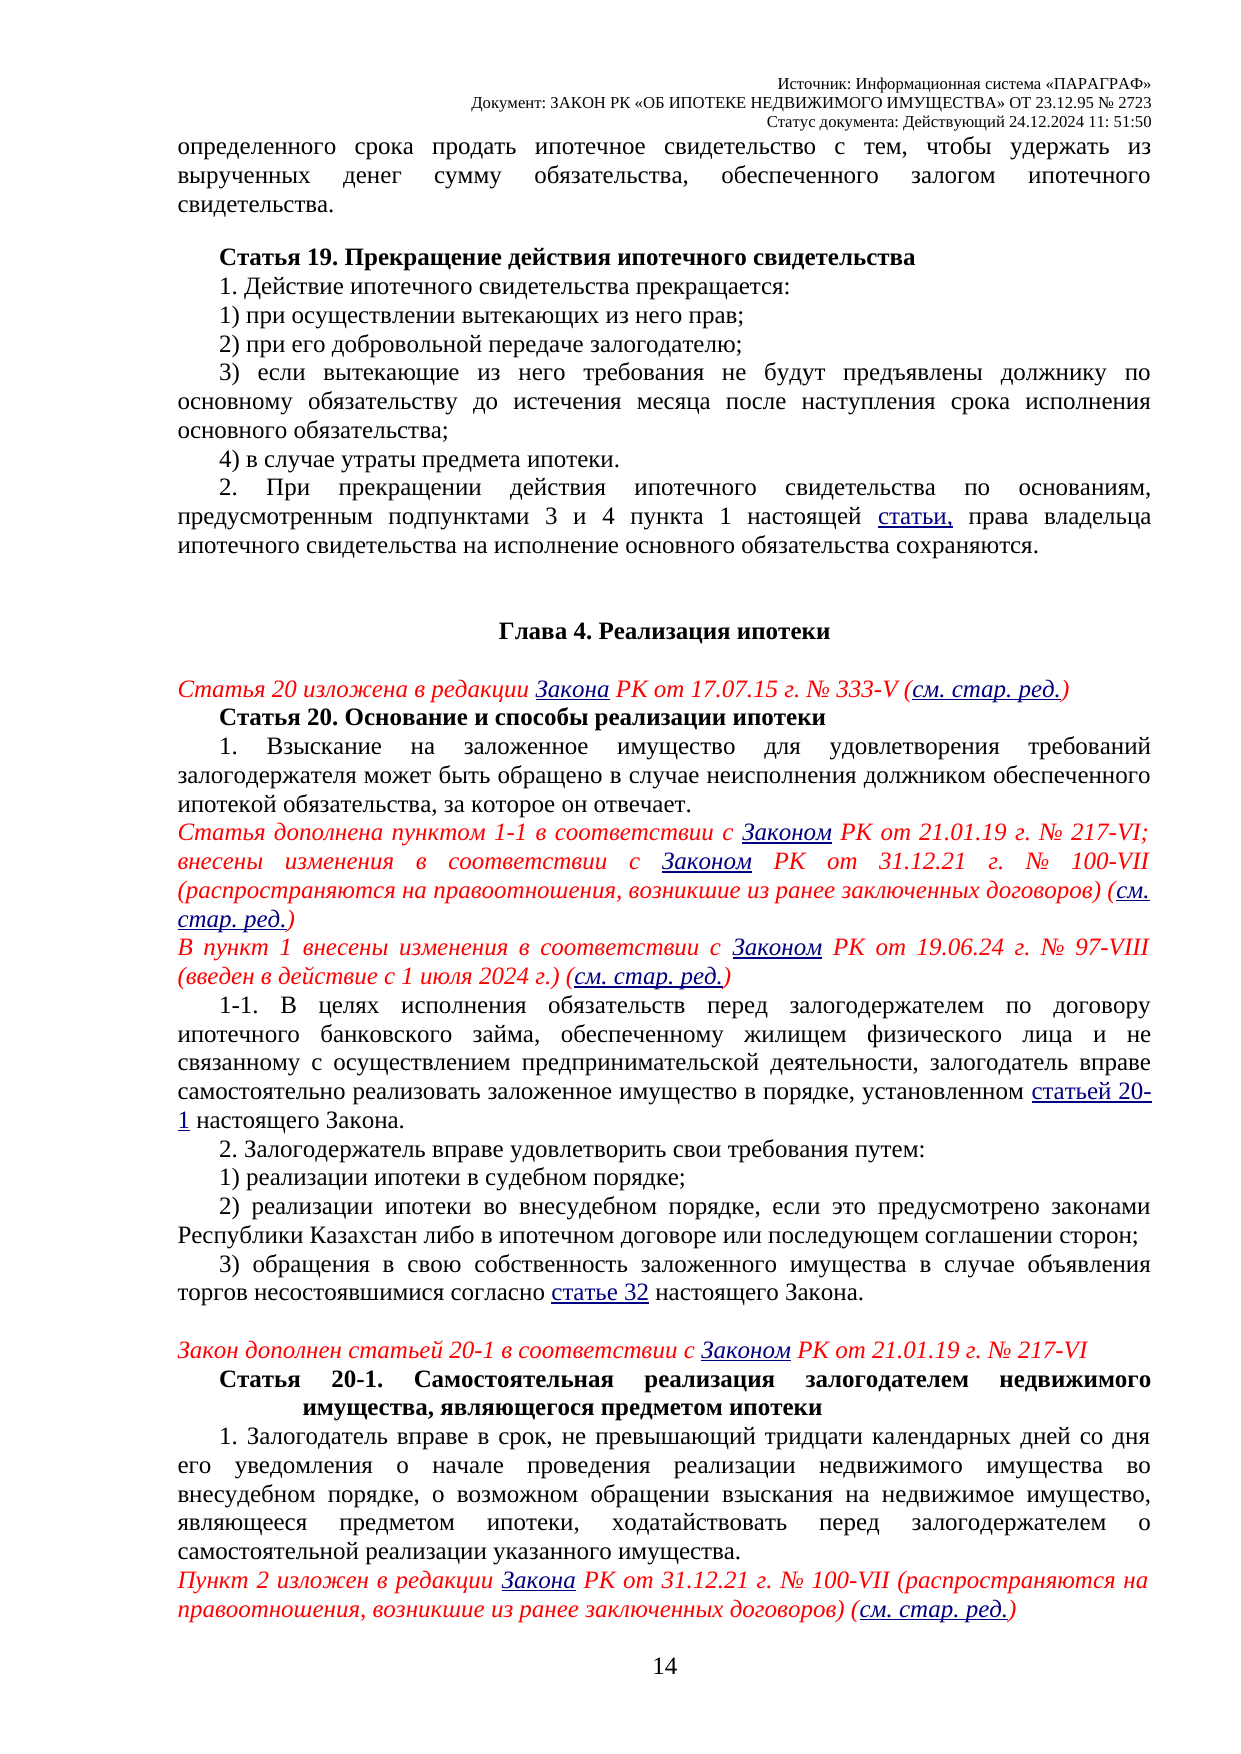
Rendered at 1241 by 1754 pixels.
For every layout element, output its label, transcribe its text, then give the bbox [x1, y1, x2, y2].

text 1-1. В целях исполнения обязательств перед залогодержателем по договору ипотечного банковского займа, обеспеченному жилищем физического лица и не связанному с осуществлением предпринимательской деятельности, залогодатель вправе самостоятельно реализовать заложенное имущество в порядке, установленном статьей 20-1 настоящего Закона. [177, 990, 1152, 1134]
text 2. Залогодержатель вправе удовлетворить свои требования путем: [177, 1134, 1152, 1162]
text В пункт 1 внесены изменения в соответствии с Законом РК от 19.06.24 г. № 97-VIII (введен в действие с 1 июля 2024 г.) (см. стар. ред.) [177, 932, 1152, 990]
text Статья 20 изложена в редакции Закона РК от 17.07.15 г. № 333-V (см. стар. ред.) [177, 674, 1152, 702]
text Статья дополнена пунктом 1-1 в соответствии с Законом РК от 21.01.19 г. № 217-VI; внесены изменения в соответствии с Законом РК от 31.12.21 г. № 100-VII (распространяются на правоотношения, возникшие из ранее заключенных договоров) (см. стар. ред.) [177, 817, 1152, 932]
text 1) реализации ипотеки в судебном порядке; [177, 1162, 1152, 1191]
text Глава 4. Реализация ипотеки [177, 616, 1152, 645]
text 2) реализации ипотеки во внесудебном порядке, если это предусмотрено законами Республики Казахстан либо в ипотечном договоре или последующем соглашении сторон; [177, 1191, 1152, 1249]
text Закон дополнен статьей 20-1 в соответствии с Законом РК от 21.01.19 г. № 217-VI [177, 1335, 1152, 1364]
text 2. При прекращении действия ипотечного свидетельства по основаниям, предусмотренным подпунктами 3 и 4 пункта 1 настоящей статьи, права владельца ипотечного свидетельства на исполнение основного обязательства сохраняются. [177, 472, 1152, 559]
text Статья 19. Прекращение действия ипотечного свидетельства [219, 242, 1152, 271]
text 4) в случае утраты предмета ипотеки. [177, 444, 1152, 472]
text 1. Действие ипотечного свидетельства прекращается: [177, 271, 1152, 300]
text Статья 20-1. Самостоятельная реализация залогодателем недвижимого имущества, являющегося предметом ипотеки [219, 1364, 1152, 1421]
text 1. Взыскание на заложенное имущество для удовлетворения требований залогодержателя может быть обращено в случае неисполнения должником обеспеченного ипотекой обязательства, за которое он отвечает. [177, 731, 1152, 817]
text Пункт 2 изложен в редакции Закона РК от 31.12.21 г. № 100-VII (распространяются на правоотношения, возникшие из ранее заключенных договоров) (см. стар. ред.) [177, 1565, 1152, 1622]
text 3) обращения в свою собственность заложенного имущества в случае объявления торгов несостоявшимися согласно статье 32 настоящего Закона. [177, 1249, 1152, 1306]
text 1. Залогодатель вправе в срок, не превышающий тридцати календарных дней со дня его уведомления о начале проведения реализации недвижимого имущества во внесудебном порядке, о возможном обращении взыскания на недвижимое имущество, являющееся предметом ипотеки, ходатайствовать перед залогодержателем о самостоятельной реализации указанного имущества. [177, 1421, 1152, 1565]
text 3) если вытекающие из него требования не будут предъявлены должнику по основному обязательству до истечения месяца после наступления срока исполнения основного обязательства; [177, 357, 1152, 444]
text 2) при его добровольной передаче залогодателю; [177, 329, 1152, 357]
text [177, 131, 1152, 217]
text Статья 20. Основание и способы реализации ипотеки [219, 702, 1152, 731]
text 1) при осуществлении вытекающих из него прав; [177, 300, 1152, 329]
